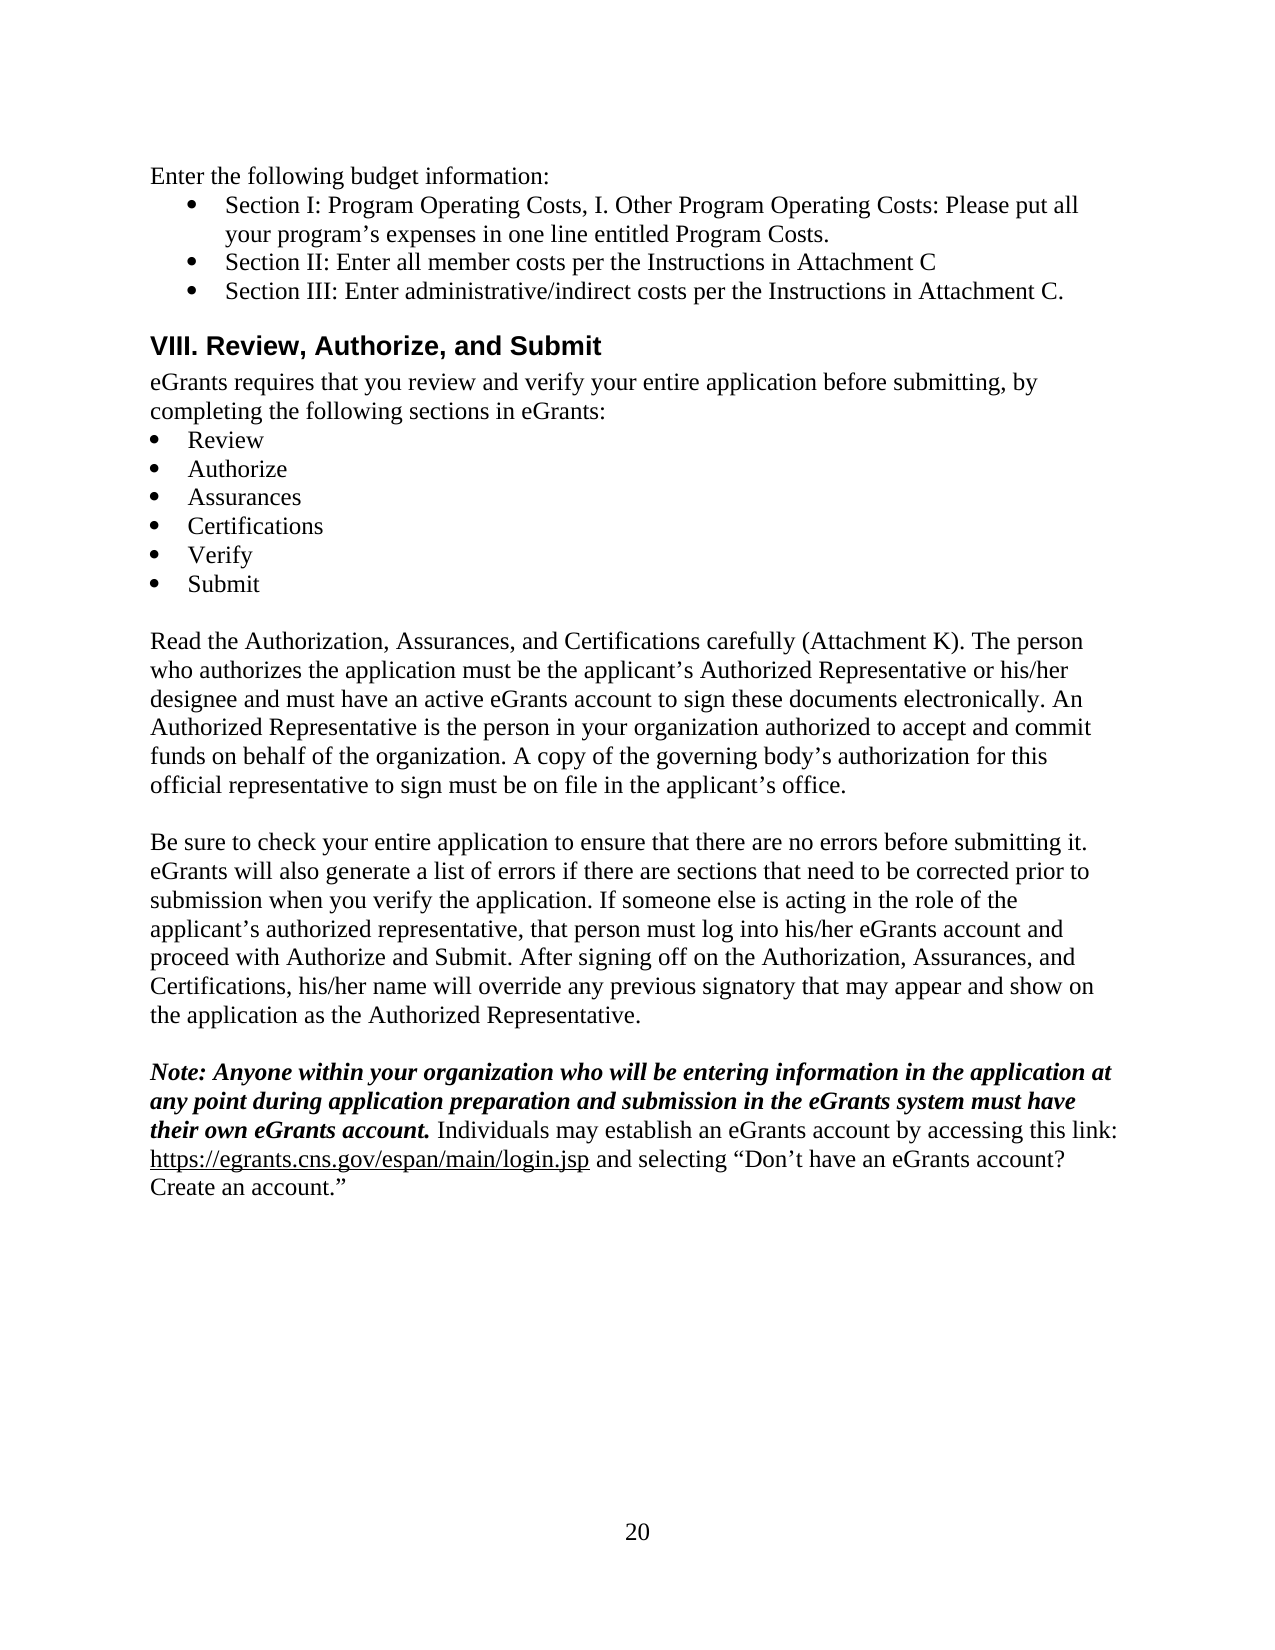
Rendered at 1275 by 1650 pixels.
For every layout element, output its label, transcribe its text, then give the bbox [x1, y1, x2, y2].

list Assurances [150, 482, 1125, 511]
text Enter the following budget information: [150, 161, 1125, 190]
list Authorize [150, 454, 1125, 482]
list Review [150, 425, 1125, 454]
text Note: Anyone within your organization who will be entering information in the application at any point during application preparation and submission in the eGrants system must have their own eGrants account. Individuals may establish an eGrants account by accessing this link: https://egrants.cns.gov/espan/main/login.jsp and selecting “Don’t have an eGrants account? Create an account.” [150, 1057, 1125, 1201]
list Certifications [150, 511, 1125, 540]
list Section III: Enter administrative/indirect costs per the Instructions in Attachment C. [187, 276, 1125, 305]
subtitle VIII. Review, Authorize, and Submit [150, 330, 1125, 361]
list Submit [150, 569, 1125, 597]
list Section II: Enter all member costs per the Instructions in Attachment C [187, 247, 1125, 276]
text Read the Authorization, Assurances, and Certifications carefully (Attachment K). The person who authorizes the application must be the applicant’s Authorized Representative or his/her designee and must have an active eGrants account to sign these documents electronically. An Authorized Representative is the person in your organization authorized to accept and commit funds on behalf of the organization. A copy of the governing body’s authorization for this official representative to sign must be on file in the applicant’s office. [150, 626, 1125, 799]
list Verify [150, 540, 1125, 569]
text Be sure to check your entire application to ensure that there are no errors before submitting it. eGrants will also generate a list of errors if there are sections that need to be corrected prior to submission when you verify the application. If someone else is acting in the role of the applicant’s authorized representative, that person must log into his/her eGrants account and proceed with Authorize and Submit. After signing off on the Authorization, Assurances, and Certifications, his/her name will override any previous signatory that may appear and show on the application as the Authorized Representative. [150, 827, 1125, 1029]
list Section I: Program Operating Costs, I. Other Program Operating Costs: Please put all your program’s expenses in one line entitled Program Costs. [187, 190, 1125, 247]
text eGrants requires that you review and verify your entire application before submitting, by completing the following sections in eGrants: [150, 367, 1125, 425]
